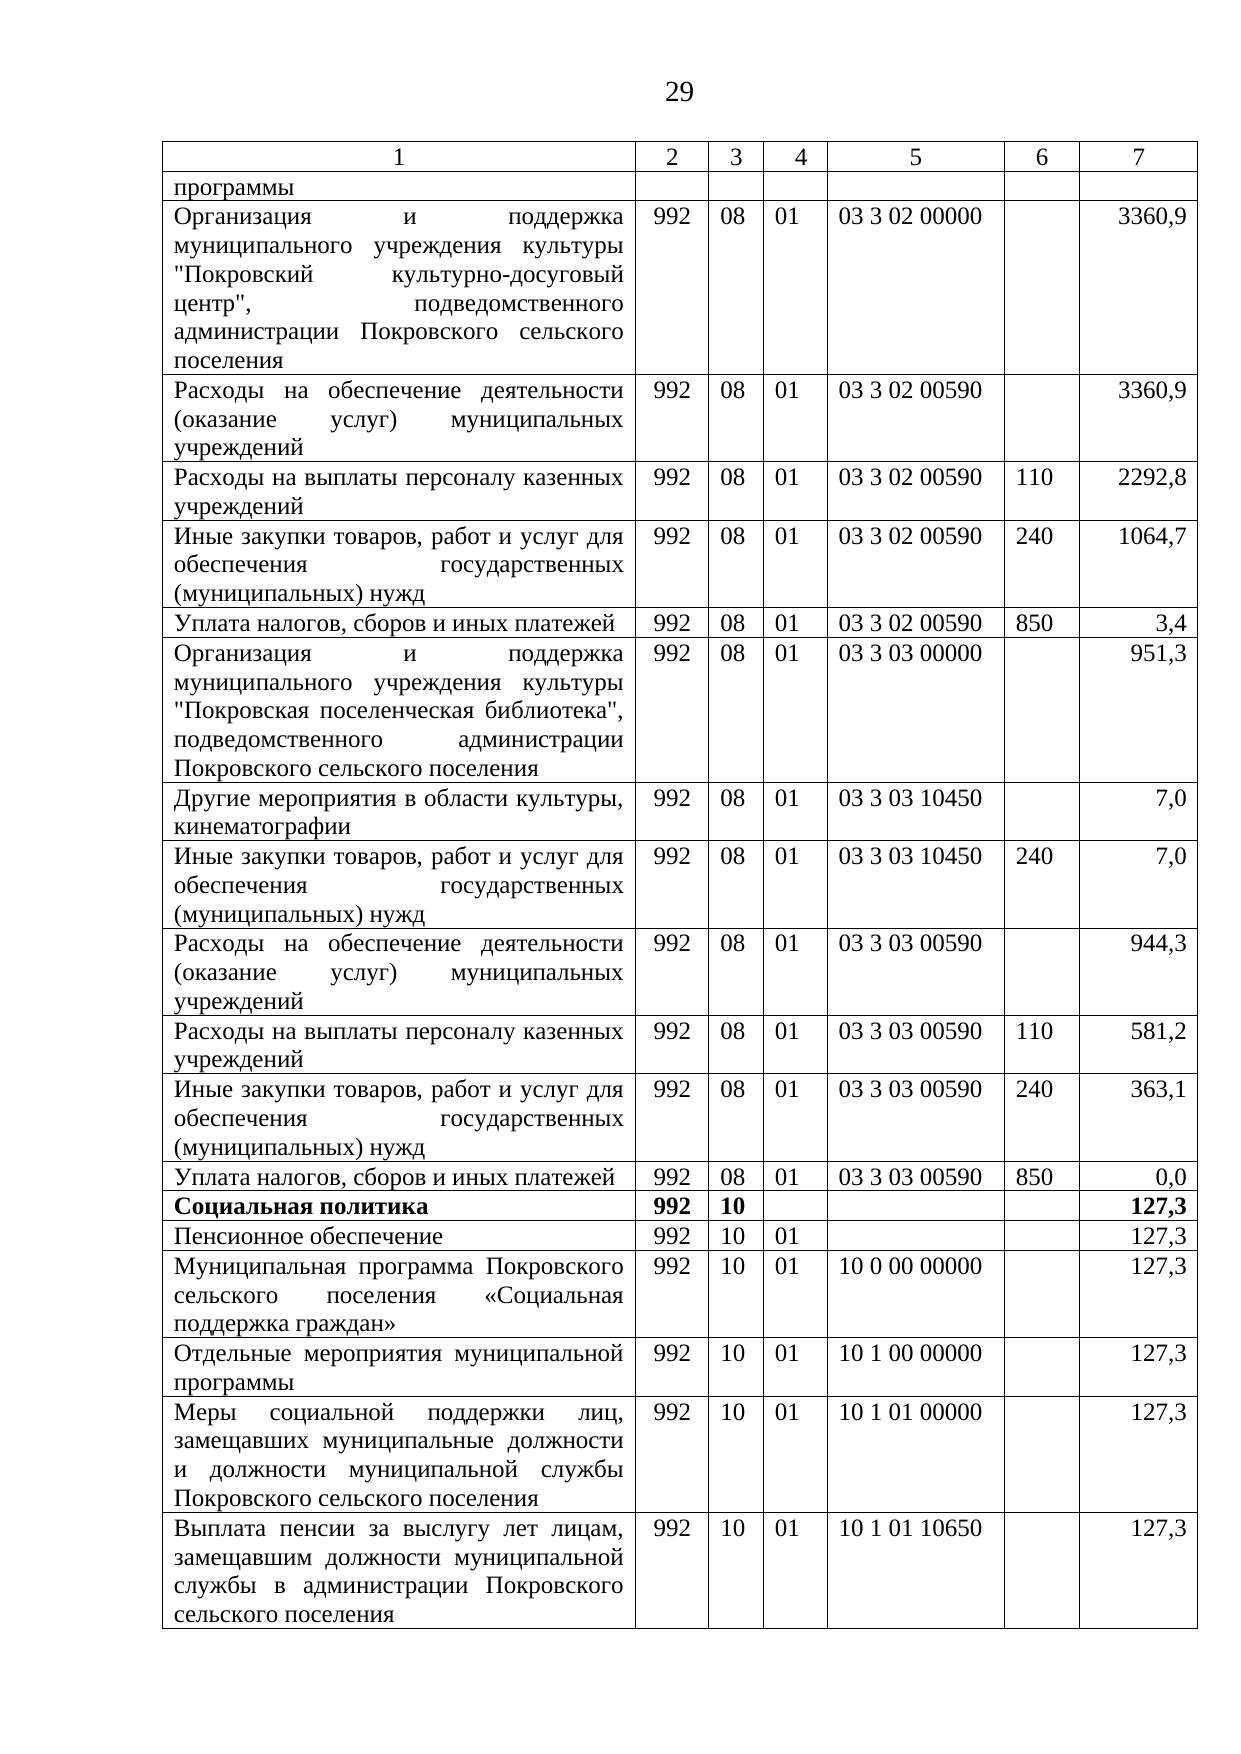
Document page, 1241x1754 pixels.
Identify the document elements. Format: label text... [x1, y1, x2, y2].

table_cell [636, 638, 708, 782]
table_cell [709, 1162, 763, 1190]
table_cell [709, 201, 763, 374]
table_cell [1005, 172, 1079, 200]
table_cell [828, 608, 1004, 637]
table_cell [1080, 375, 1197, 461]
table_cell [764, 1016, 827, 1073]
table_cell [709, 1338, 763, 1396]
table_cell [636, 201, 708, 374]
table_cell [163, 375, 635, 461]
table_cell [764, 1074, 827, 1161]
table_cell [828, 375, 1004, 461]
table_header 7 [1080, 142, 1197, 171]
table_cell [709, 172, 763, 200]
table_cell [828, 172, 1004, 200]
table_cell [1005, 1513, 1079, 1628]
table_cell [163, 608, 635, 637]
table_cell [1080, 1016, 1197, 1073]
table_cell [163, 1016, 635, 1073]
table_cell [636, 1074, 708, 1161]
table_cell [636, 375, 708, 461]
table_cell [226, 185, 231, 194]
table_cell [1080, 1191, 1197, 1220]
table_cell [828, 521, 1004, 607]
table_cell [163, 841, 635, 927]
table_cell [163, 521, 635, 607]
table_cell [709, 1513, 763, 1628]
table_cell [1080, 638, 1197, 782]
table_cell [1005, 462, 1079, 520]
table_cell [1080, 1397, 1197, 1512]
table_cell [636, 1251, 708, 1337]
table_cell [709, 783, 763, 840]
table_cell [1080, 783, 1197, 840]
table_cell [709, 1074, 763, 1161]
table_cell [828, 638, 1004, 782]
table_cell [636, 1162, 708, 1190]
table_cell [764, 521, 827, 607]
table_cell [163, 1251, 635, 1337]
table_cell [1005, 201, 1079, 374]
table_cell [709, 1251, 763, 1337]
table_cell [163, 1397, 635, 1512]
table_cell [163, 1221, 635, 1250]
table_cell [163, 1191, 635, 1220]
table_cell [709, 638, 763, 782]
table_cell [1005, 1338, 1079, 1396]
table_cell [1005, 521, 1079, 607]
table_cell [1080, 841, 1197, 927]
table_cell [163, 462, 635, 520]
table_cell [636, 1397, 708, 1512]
table_header 5 [828, 142, 1004, 171]
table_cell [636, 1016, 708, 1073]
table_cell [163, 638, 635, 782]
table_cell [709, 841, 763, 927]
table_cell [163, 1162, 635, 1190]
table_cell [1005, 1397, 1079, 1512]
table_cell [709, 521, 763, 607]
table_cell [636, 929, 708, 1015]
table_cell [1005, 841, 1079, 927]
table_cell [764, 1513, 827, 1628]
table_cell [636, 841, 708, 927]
table_header 6 [1005, 142, 1079, 171]
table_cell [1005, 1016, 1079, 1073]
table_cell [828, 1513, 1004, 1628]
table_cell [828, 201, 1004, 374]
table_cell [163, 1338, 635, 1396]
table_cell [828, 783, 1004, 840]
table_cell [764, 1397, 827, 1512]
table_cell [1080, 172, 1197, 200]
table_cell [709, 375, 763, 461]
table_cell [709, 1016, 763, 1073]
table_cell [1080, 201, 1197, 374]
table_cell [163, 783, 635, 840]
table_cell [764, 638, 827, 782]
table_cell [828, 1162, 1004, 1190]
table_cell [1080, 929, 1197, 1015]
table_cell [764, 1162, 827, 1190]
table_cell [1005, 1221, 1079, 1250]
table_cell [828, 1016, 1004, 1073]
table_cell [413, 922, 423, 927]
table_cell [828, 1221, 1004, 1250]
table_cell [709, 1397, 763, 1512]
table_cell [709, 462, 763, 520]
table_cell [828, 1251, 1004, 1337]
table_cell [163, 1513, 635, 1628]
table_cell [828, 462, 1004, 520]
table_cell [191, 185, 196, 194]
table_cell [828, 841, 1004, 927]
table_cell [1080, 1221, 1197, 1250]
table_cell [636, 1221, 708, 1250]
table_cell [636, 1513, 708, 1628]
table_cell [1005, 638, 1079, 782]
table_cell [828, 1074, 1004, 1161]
table_header 2 [636, 142, 708, 171]
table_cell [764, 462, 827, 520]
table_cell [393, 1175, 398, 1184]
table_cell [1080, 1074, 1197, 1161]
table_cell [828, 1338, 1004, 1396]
table_header 1 [163, 142, 635, 171]
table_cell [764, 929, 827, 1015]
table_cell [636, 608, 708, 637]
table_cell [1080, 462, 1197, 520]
table_header 4 [764, 142, 827, 171]
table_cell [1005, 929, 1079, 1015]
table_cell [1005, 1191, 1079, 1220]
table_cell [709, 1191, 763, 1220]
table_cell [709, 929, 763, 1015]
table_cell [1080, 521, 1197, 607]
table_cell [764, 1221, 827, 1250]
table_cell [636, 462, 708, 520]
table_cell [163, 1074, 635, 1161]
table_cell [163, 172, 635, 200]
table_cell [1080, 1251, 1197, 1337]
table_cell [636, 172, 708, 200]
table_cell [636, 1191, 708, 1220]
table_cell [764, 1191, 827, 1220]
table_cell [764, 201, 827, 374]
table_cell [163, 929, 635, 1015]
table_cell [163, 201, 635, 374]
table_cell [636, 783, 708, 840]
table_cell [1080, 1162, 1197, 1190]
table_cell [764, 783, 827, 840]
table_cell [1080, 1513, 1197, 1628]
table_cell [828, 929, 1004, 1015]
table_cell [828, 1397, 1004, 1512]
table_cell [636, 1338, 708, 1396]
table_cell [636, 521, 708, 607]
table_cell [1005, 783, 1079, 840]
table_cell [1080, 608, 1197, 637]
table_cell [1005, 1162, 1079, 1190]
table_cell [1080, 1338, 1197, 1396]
table_header 3 [709, 142, 763, 171]
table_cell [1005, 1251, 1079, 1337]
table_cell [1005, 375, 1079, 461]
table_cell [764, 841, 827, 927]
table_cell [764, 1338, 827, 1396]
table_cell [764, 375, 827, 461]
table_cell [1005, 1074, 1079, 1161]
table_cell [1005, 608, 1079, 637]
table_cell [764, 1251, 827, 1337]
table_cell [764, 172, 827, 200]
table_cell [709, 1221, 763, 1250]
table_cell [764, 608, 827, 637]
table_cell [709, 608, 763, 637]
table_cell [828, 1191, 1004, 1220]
